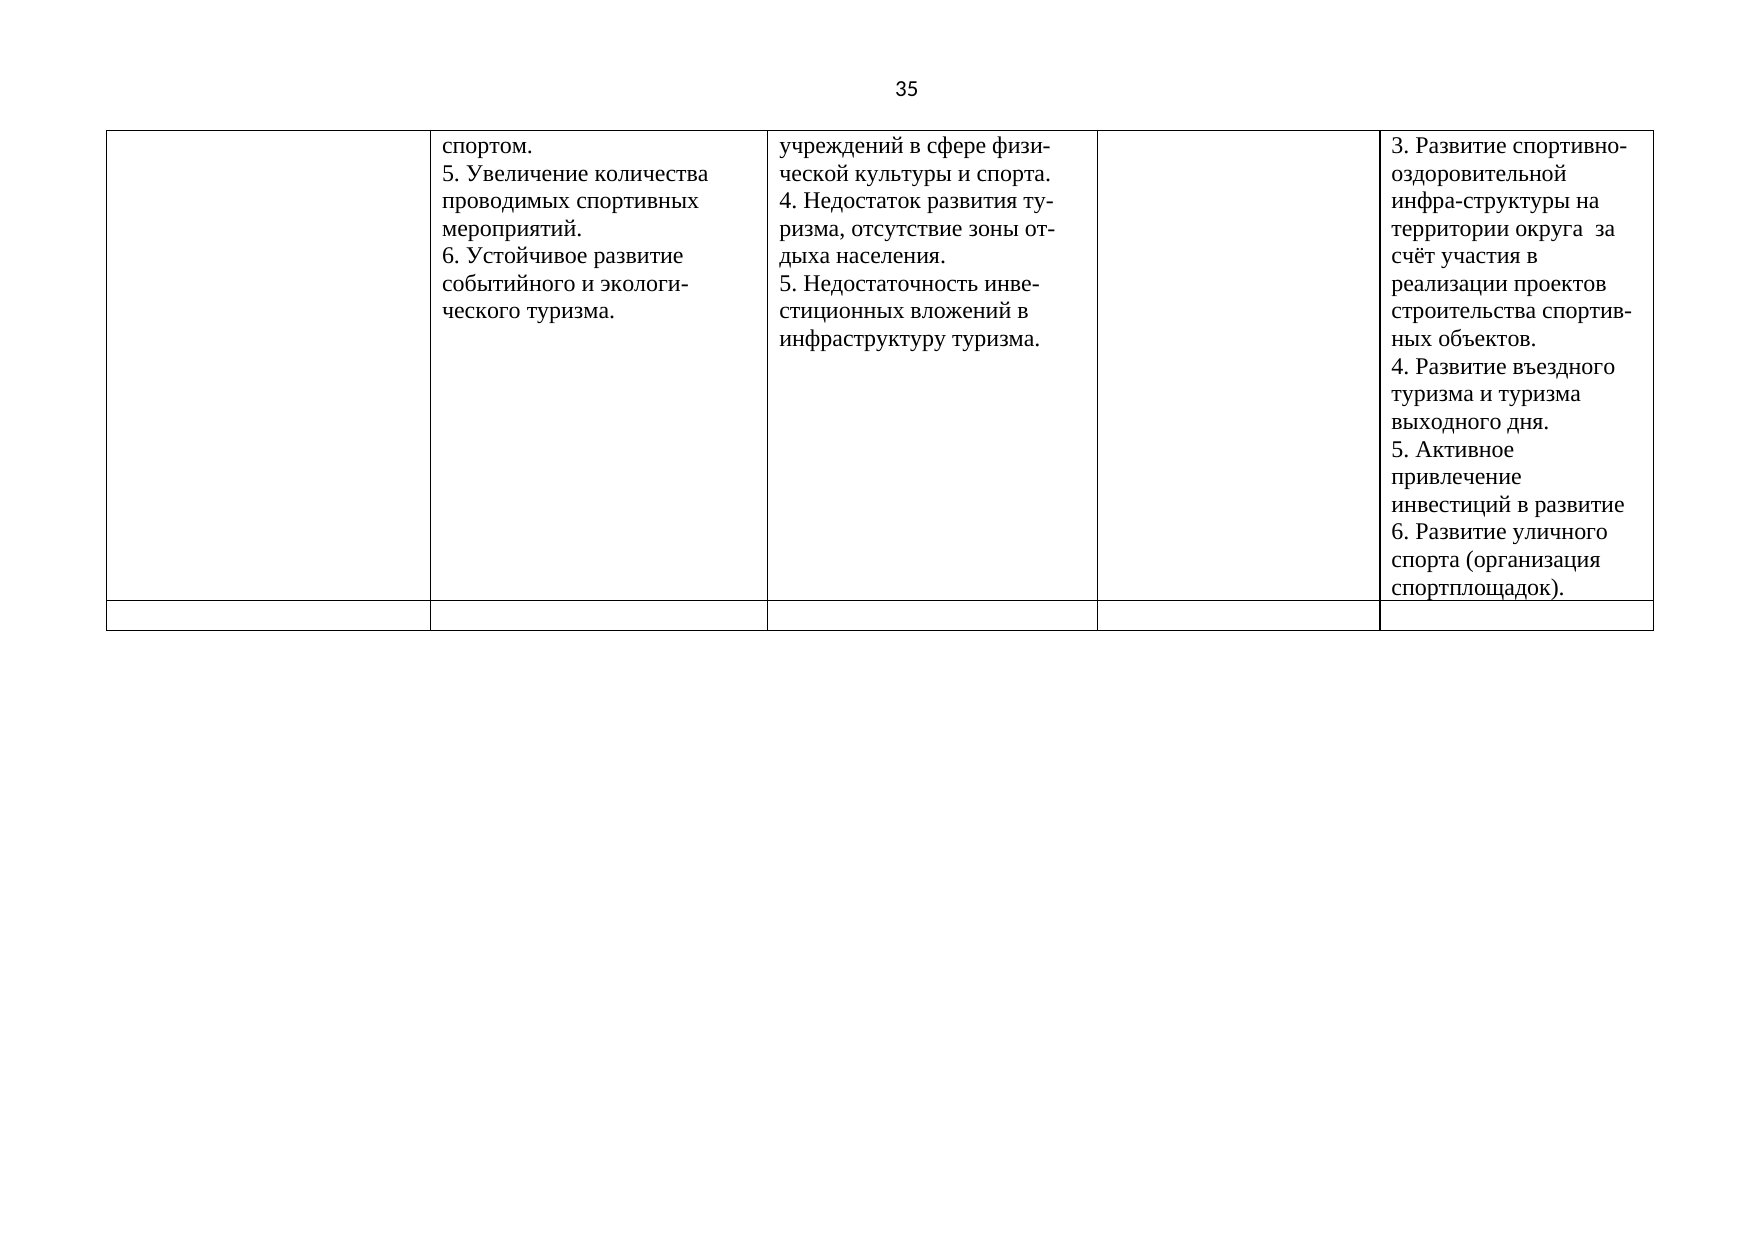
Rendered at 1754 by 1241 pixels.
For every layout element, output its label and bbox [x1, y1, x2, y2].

table_cell [1098, 131, 1379, 600]
table_cell [1381, 601, 1653, 630]
table_cell [768, 601, 1097, 630]
table_cell [431, 601, 767, 630]
table_cell [107, 131, 430, 600]
table_cell [768, 131, 1097, 600]
table_cell [1381, 131, 1653, 600]
table_cell [1098, 601, 1379, 630]
table_cell [431, 131, 767, 600]
table_cell [107, 601, 430, 630]
